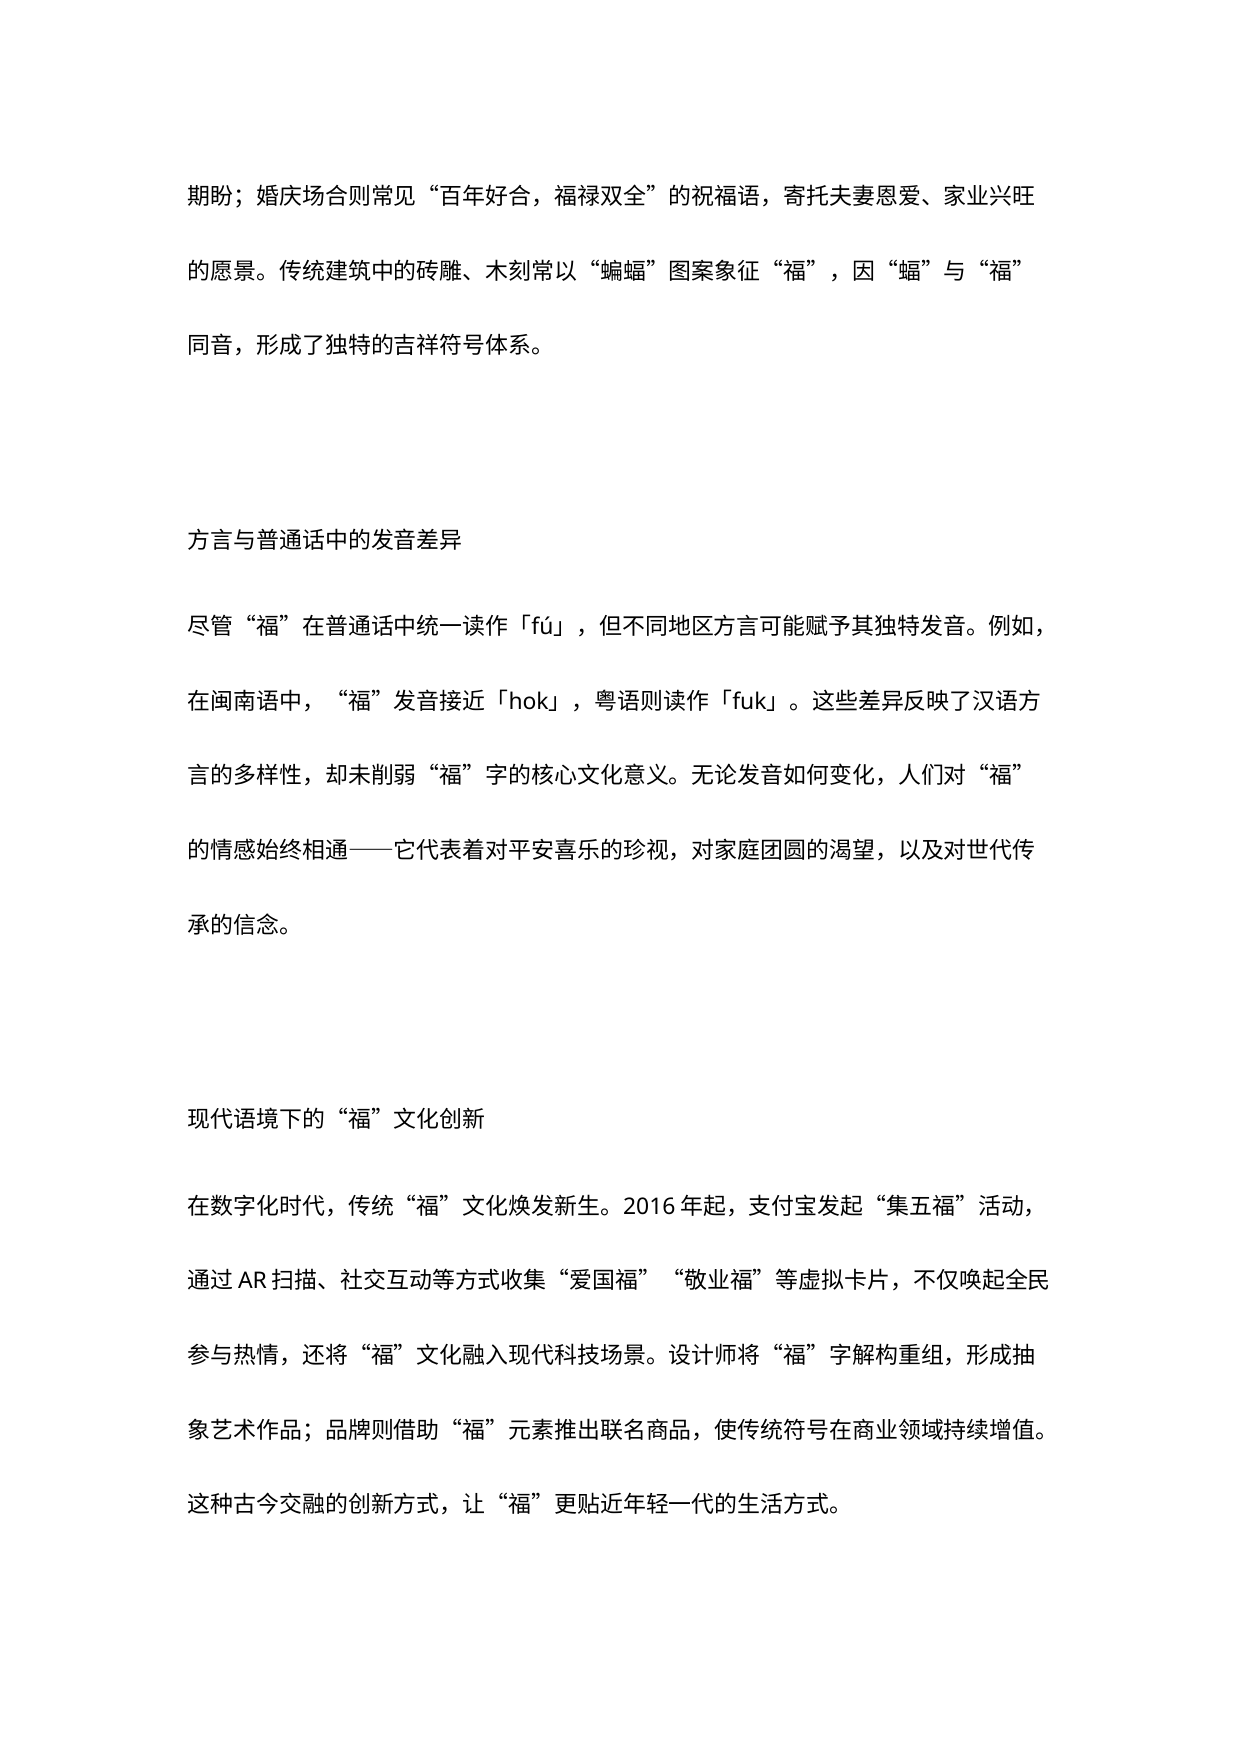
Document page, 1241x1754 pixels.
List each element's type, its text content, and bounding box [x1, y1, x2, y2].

text 尽管“福”在普通话中统一读作「fú」，但不同地区方言可能赋予其独特发音。例如，在闽南语中，“福”发音接近「hok」，粤语则读作「fuk」。这些差异反映了汉语方言的多样性，却未削弱“福”字的核心文化意义。无论发音如何变化，人们对“福”的情感始终相通——它代表着对平安喜乐的珍视，对家庭团圆的渴望，以及对世代传承的信念。 [187, 592, 1053, 956]
text 在数字化时代，传统“福”文化焕发新生。2016年起，支付宝发起“集五福”活动，通过AR扫描、社交互动等方式收集“爱国福”“敬业福”等虚拟卡片，不仅唤起全民参与热情，还将“福”文化融入现代科技场景。设计师将“福”字解构重组，形成抽象艺术作品；品牌则借助“福”元素推出联名商品，使传统符号在商业领域持续增值。这种古今交融的创新方式，让“福”更贴近年轻一代的生活方式。 [187, 1172, 1053, 1536]
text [187, 162, 1053, 376]
text 现代语境下的“福”文化创新 [187, 1085, 1053, 1150]
text 方言与普通话中的发音差异 [187, 506, 1053, 571]
